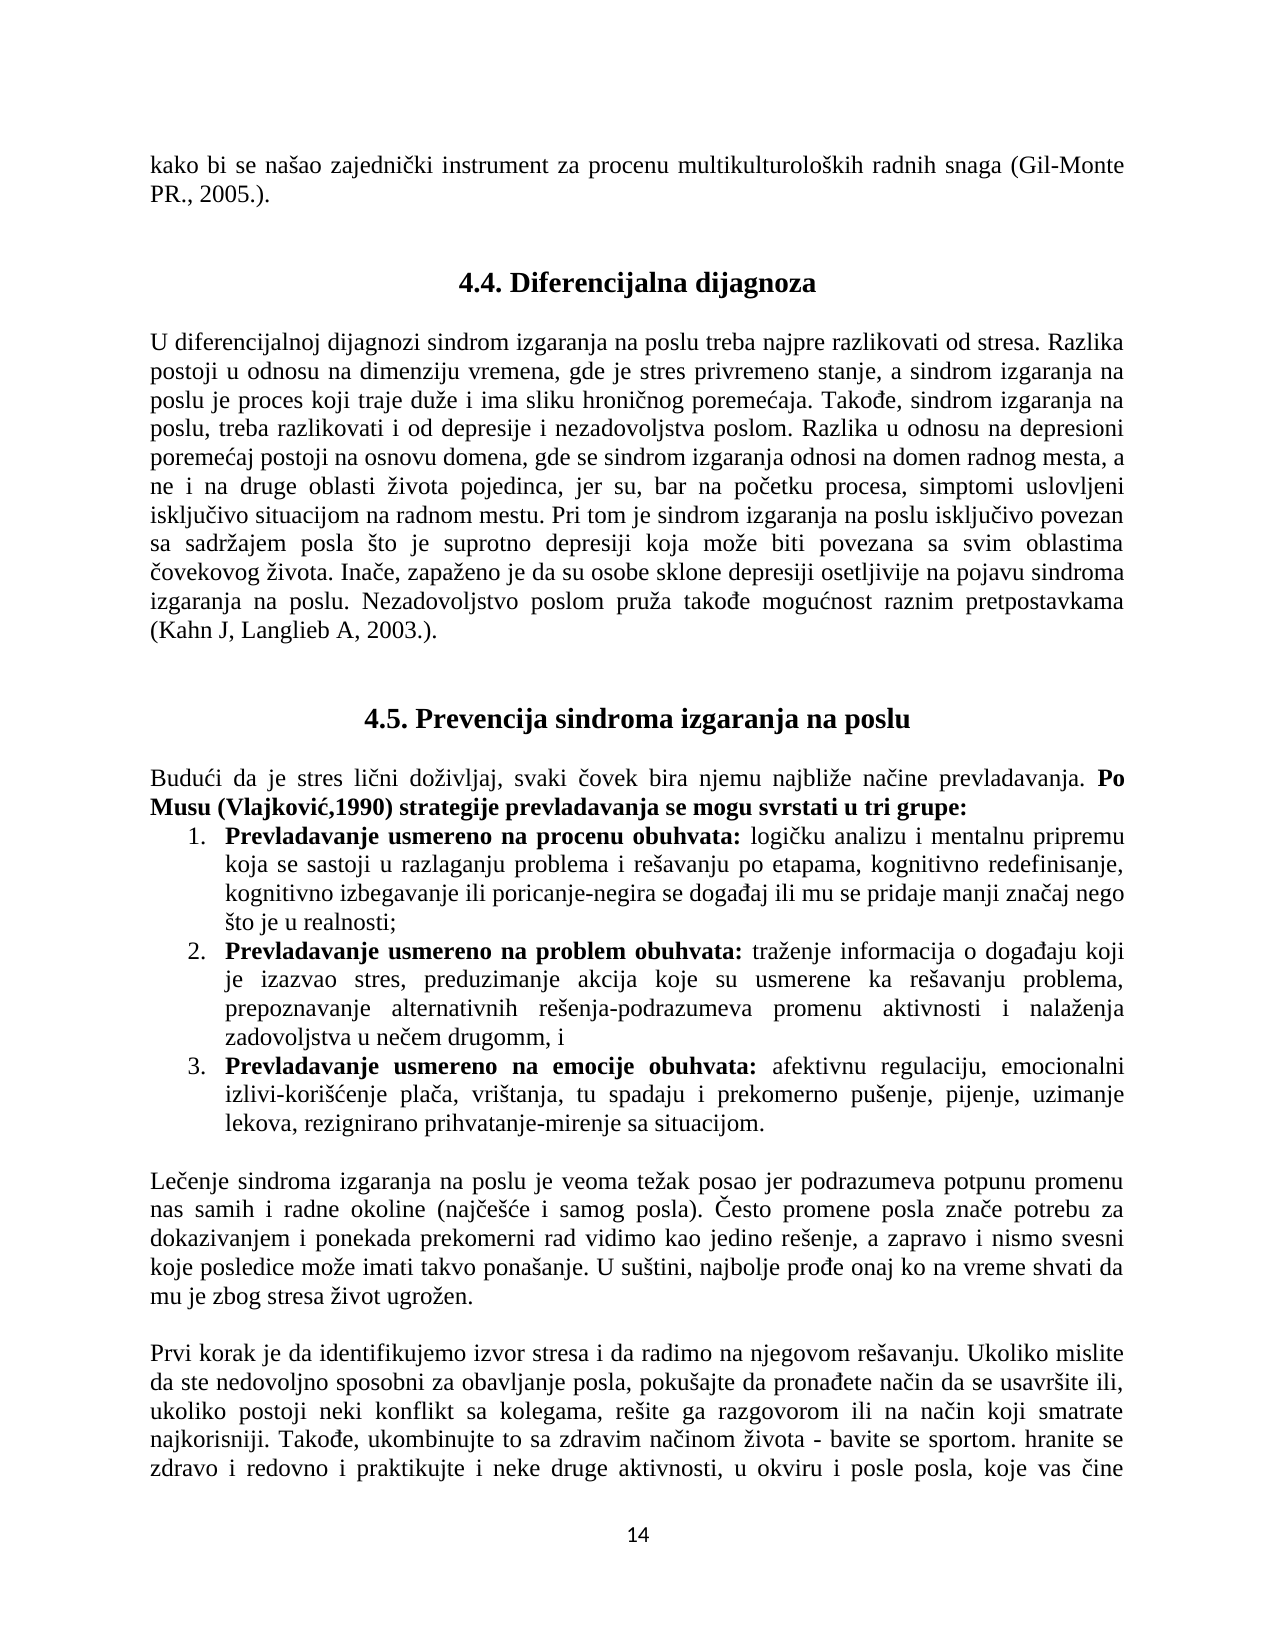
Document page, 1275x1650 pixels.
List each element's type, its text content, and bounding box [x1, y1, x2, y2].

text Lečenje sindroma izgaranja na poslu je veoma težak posao jer podrazumeva potpunu promenu nas samih i radne okoline (najčešće i samog posla). Često promene posla znače potrebu za dokazivanjem i ponekada prekomerni rad vidimo kao jedino rešenje, a zapravo i nismo svesni koje posledice može imati takvo ponašanje. U suštini, najbolje prođe onaj ko na vreme shvati da mu je zbog stresa život ugrožen. [150, 1166, 1125, 1309]
text 4.5. Prevencija sindroma izgaranja na poslu [150, 701, 1125, 734]
list Prevladavanje usmereno na problem obuhvata: traženje informacija o događaju koji je izazvao stres, preduzimanje akcija koje su usmerene ka rešavanju problema, prepoznavanje alternativnih rešenja-podrazumeva promenu aktivnosti i nalaženja zadovoljstva u nečem drugomm, i [187, 936, 1125, 1051]
list Prevladavanje usmereno na procenu obuhvata: logičku analizu i mentalnu pripremu koja se sastoji u razlaganju problema i rešavanju po etapama, kognitivno redefinisanje, kognitivno izbegavanje ili poricanje-negira se događaj ili mu se pridaje manji značaj nego što je u realnosti; [187, 821, 1125, 936]
list Prevladavanje usmereno na emocije obuhvata: afektivnu regulaciju, emocionalni izlivi-korišćenje plača, vrištanja, tu spadaju i prekomerno pušenje, pijenje, uzimanje lekova, rezignirano prihvatanje-mirenje sa situacijom. [187, 1051, 1125, 1137]
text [150, 150, 1125, 207]
text Budući da je stres lični doživljaj, svaki čovek bira njemu najbliže načine prevladavanja. Po Musu (Vlajković,1990) strategije prevladavanja se mogu svrstati u tri grupe: [150, 763, 1125, 821]
text 4.4. Diferencijalna dijagnoza [150, 265, 1125, 298]
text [150, 1338, 1125, 1482]
text U diferencijalnoj dijagnozi sindrom izgaranja na poslu treba najpre razlikovati od stresa. Razlika postoji u odnosu na dimenziju vremena, gde je stres privremeno stanje, a sindrom izgaranja na poslu je proces koji traje duže i ima sliku hroničnog poremećaja. Takođe, sindrom izgaranja na poslu, treba razlikovati i od depresije i nezadovoljstva poslom. Razlika u odnosu na depresioni poremećaj postoji na osnovu domena, gde se sindrom izgaranja odnosi na domen radnog mesta, a ne i na druge oblasti života pojedinca, jer su, bar na početku procesa, simptomi uslovljeni isključivo situacijom na radnom mestu. Pri tom je sindrom izgaranja na poslu isključivo povezan sa sadržajem posla što je suprotno depresiji koja može biti povezana sa svim oblastima čovekovog života. Inače, zapaženo je da su osobe sklone depresiji osetljivije na pojavu sindroma izgaranja na poslu. Nezadovoljstvo poslom pruža takođe mogućnost raznim pretpostavkama (Kahn J, Langlieb A, 2003.). [150, 327, 1125, 643]
